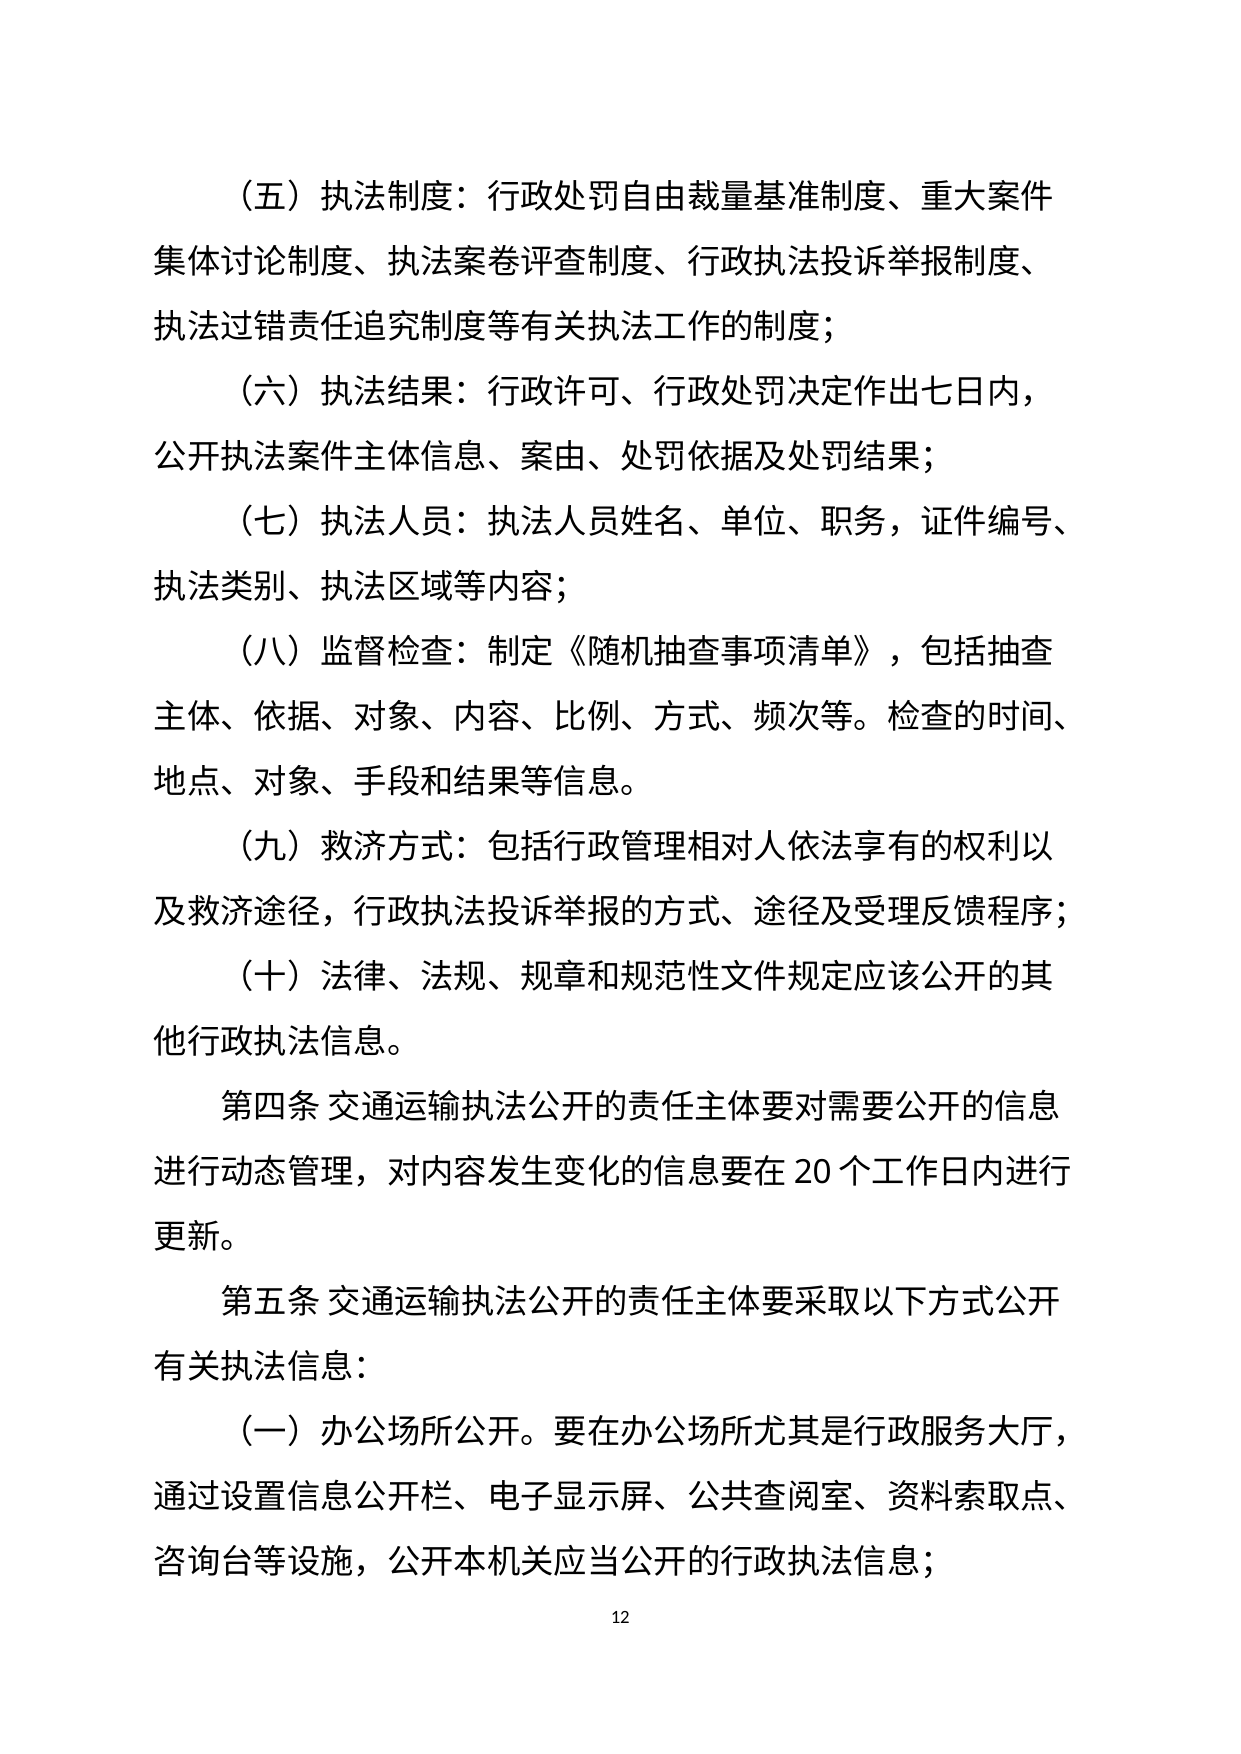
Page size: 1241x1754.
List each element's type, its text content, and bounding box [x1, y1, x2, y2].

text （七）执法人员：执法人员姓名、单位、职务，证件编号、执法类别、执法区域等内容； [153, 486, 1087, 616]
text （十）法律、法规、规章和规范性文件规定应该公开的其他行政执法信息。 [153, 941, 1087, 1071]
text （八）监督检查：制定《随机抽查事项清单》，包括抽查主体、依据、对象、内容、比例、方式、频次等。检查的时间、地点、对象、手段和结果等信息。 [153, 616, 1087, 811]
text 第五条 交通运输执法公开的责任主体要采取以下方式公开有关执法信息： [153, 1266, 1087, 1396]
text （一）办公场所公开。要在办公场所尤其是行政服务大厅，通过设置信息公开栏、电子显示屏、公共查阅室、资料索取点、咨询台等设施，公开本机关应当公开的行政执法信息； [153, 1396, 1087, 1591]
text （六）执法结果：行政许可、行政处罚决定作出七日内，公开执法案件主体信息、案由、处罚依据及处罚结果； [153, 356, 1087, 486]
text （五）执法制度：行政处罚自由裁量基准制度、重大案件集体讨论制度、执法案卷评查制度、行政执法投诉举报制度、执法过错责任追究制度等有关执法工作的制度； [153, 161, 1087, 356]
text （九）救济方式：包括行政管理相对人依法享有的权利以及救济途径，行政执法投诉举报的方式、途径及受理反馈程序； [153, 811, 1087, 941]
text 第四条 交通运输执法公开的责任主体要对需要公开的信息进行动态管理，对内容发生变化的信息要在20个工作日内进行更新。 [153, 1071, 1087, 1266]
